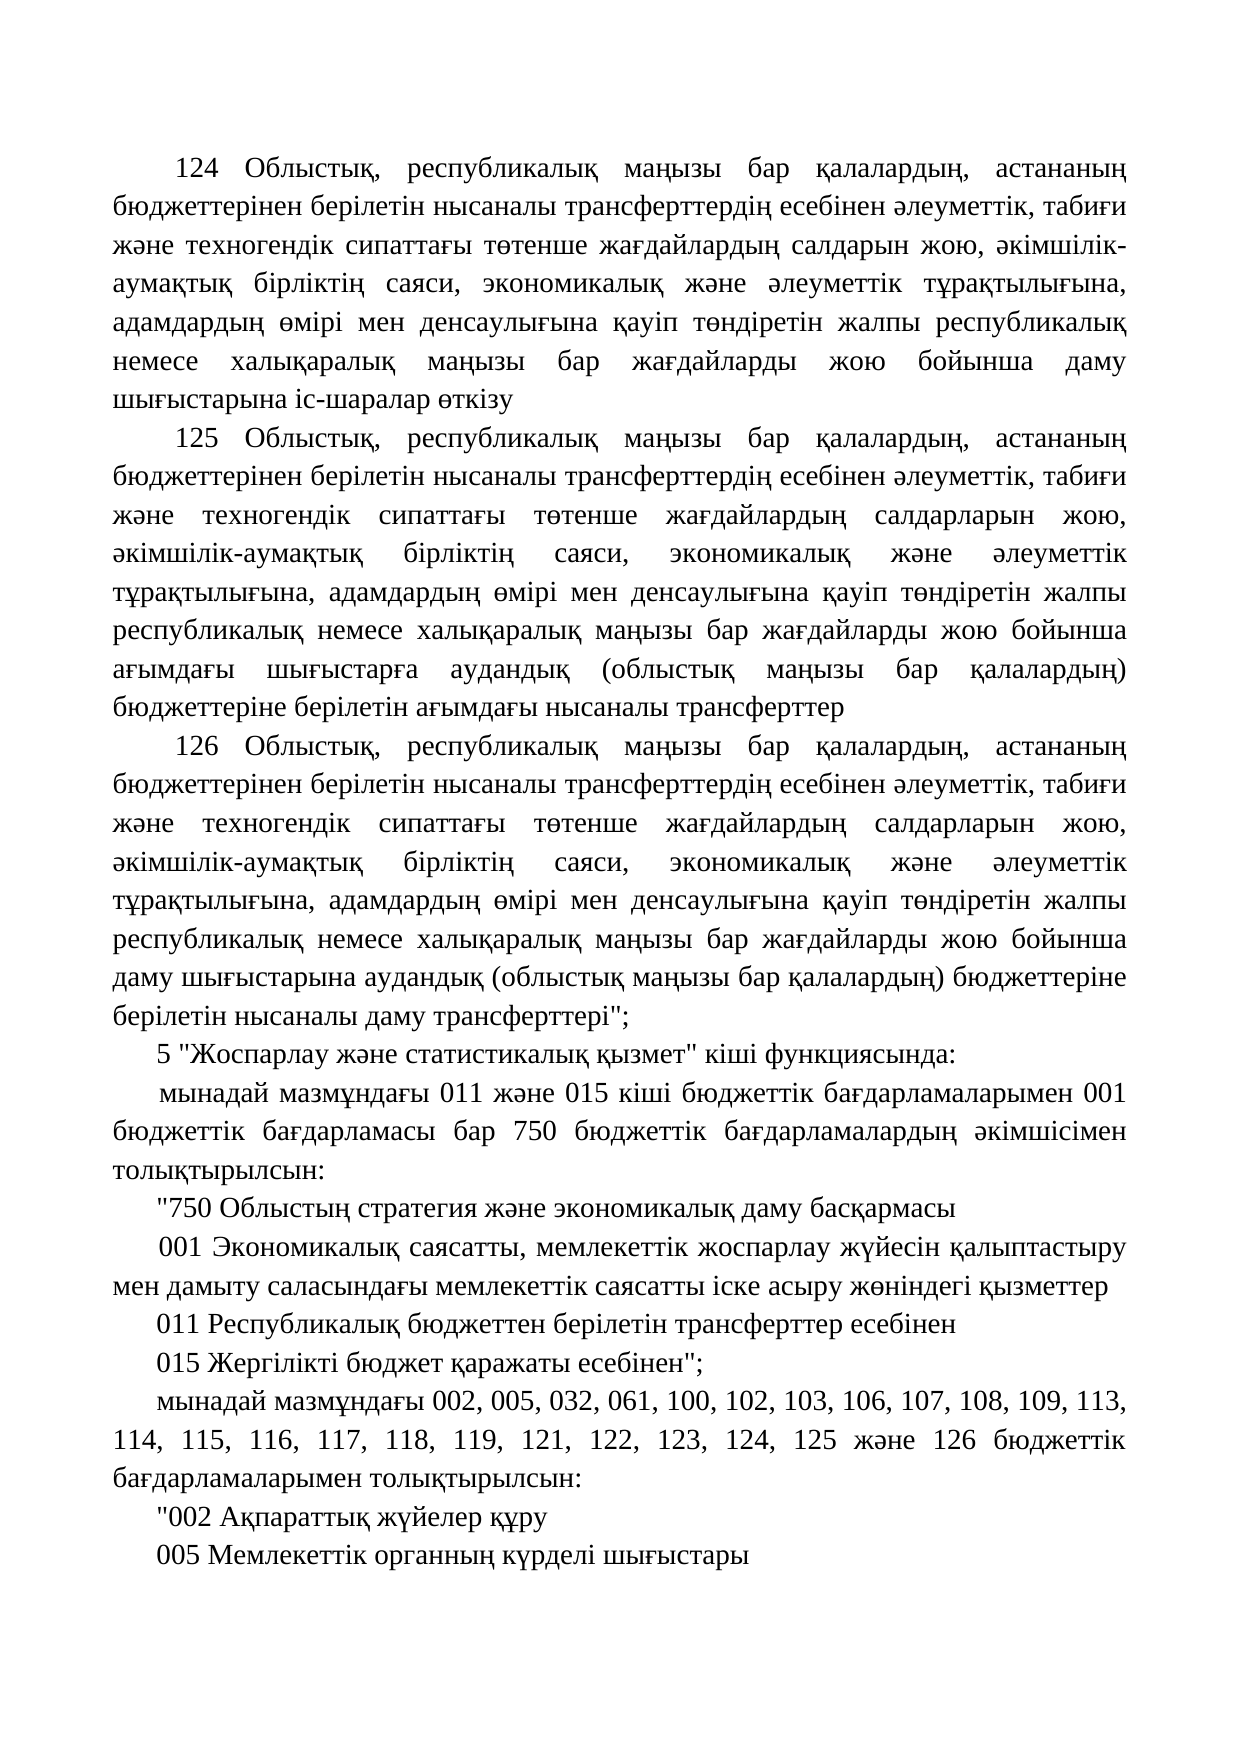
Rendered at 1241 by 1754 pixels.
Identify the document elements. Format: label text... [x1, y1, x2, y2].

text "750 Облыстың стратегия және экономикалық даму басқармасы [112, 1191, 1128, 1224]
text 015 Жергілікті бюджет қаражаты есебінен"; [112, 1345, 1128, 1378]
text 005 Мемлекеттік органның күрделі шығыстары [112, 1537, 1128, 1571]
text "002 Ақпараттық жүйелер құру [112, 1499, 1128, 1532]
text 126 Облыстық, республикалық маңызы бар қалалардың, астананың бюджеттерінен берілетін нысаналы трансферттердің есебінен әлеуметтік, табиғи және техногендік сипаттағы төтенше жағдайлардың салдарларын жою, әкiмшiлiк-аумақтық бiрлiктiң саяси, экономикалық және әлеуметтiк тұрақтылығына, адамдардың өмiрi мен денсаулығына қауіп төндiретiн жалпы республикалық немесе халықаралық маңызы бар жағдайларды жою бойынша даму шығыстарына аудандық (облыстық маңызы бар қалалардың) бюджеттеріне берілетін нысаналы даму трансферттері"; [112, 728, 1128, 1031]
text 5 "Жоспарлау және статистикалық қызмет" кіші функциясында: [112, 1036, 1128, 1070]
text 125 Облыстық, республикалық маңызы бар қалалардың, астананың бюджеттерінен берілетін нысаналы трансферттердің есебінен әлеуметтік, табиғи және техногендік сипаттағы төтенше жағдайлардың салдарларын жою, әкiмшiлiк-аумақтық бiрлiктiң саяси, экономикалық және әлеуметтiк тұрақтылығына, адамдардың өмiрi мен денсаулығына қауіп төндiретiн жалпы республикалық немесе халықаралық маңызы бар жағдайларды жою бойынша ағымдағы шығыстарға аудандық (облыстық маңызы бар қалалардың) бюджеттеріне берілетін ағымдағы нысаналы трансферттер [112, 420, 1128, 723]
text 001 Экономикалық саясатты, мемлекеттік жоспарлау жүйесін қалыптастыру мен дамыту саласындағы мемлекеттік саясатты іске асыру жөніндегі қызметтер [112, 1229, 1128, 1301]
text мынадай мазмұндағы 011 және 015 кіші бюджеттік бағдарламаларымен 001 бюджеттік бағдарламасы бар 750 бюджеттік бағдарламалардың әкімшісімен толықтырылсын: [112, 1075, 1128, 1186]
text 011 Республикалық бюджеттен берілетін трансферттер есебiнен [112, 1306, 1128, 1340]
text 124 Облыстық, республикалық маңызы бар қалалардың, астананың бюджеттерінен берілетін нысаналы трансферттердің есебінен әлеуметтік, табиғи және техногендік сипаттағы төтенше жағдайлардың салдарын жою, әкiмшiлiк-аумақтық бiрлiктiң саяси, экономикалық және әлеуметтiк тұрақтылығына, адамдардың өмiрi мен денсаулығына қауіп төндiретiн жалпы республикалық немесе халықаралық маңызы бар жағдайларды жою бойынша даму шығыстарына іс-шаралар өткізу [112, 150, 1128, 415]
text мынадай мазмұндағы 002, 005, 032, 061, 100, 102, 103, 106, 107, 108, 109, 113, 114, 115, 116, 117, 118, 119, 121, 122, 123, 124, 125 және 126 бюджеттік бағдарламаларымен толықтырылсын: [112, 1383, 1128, 1494]
